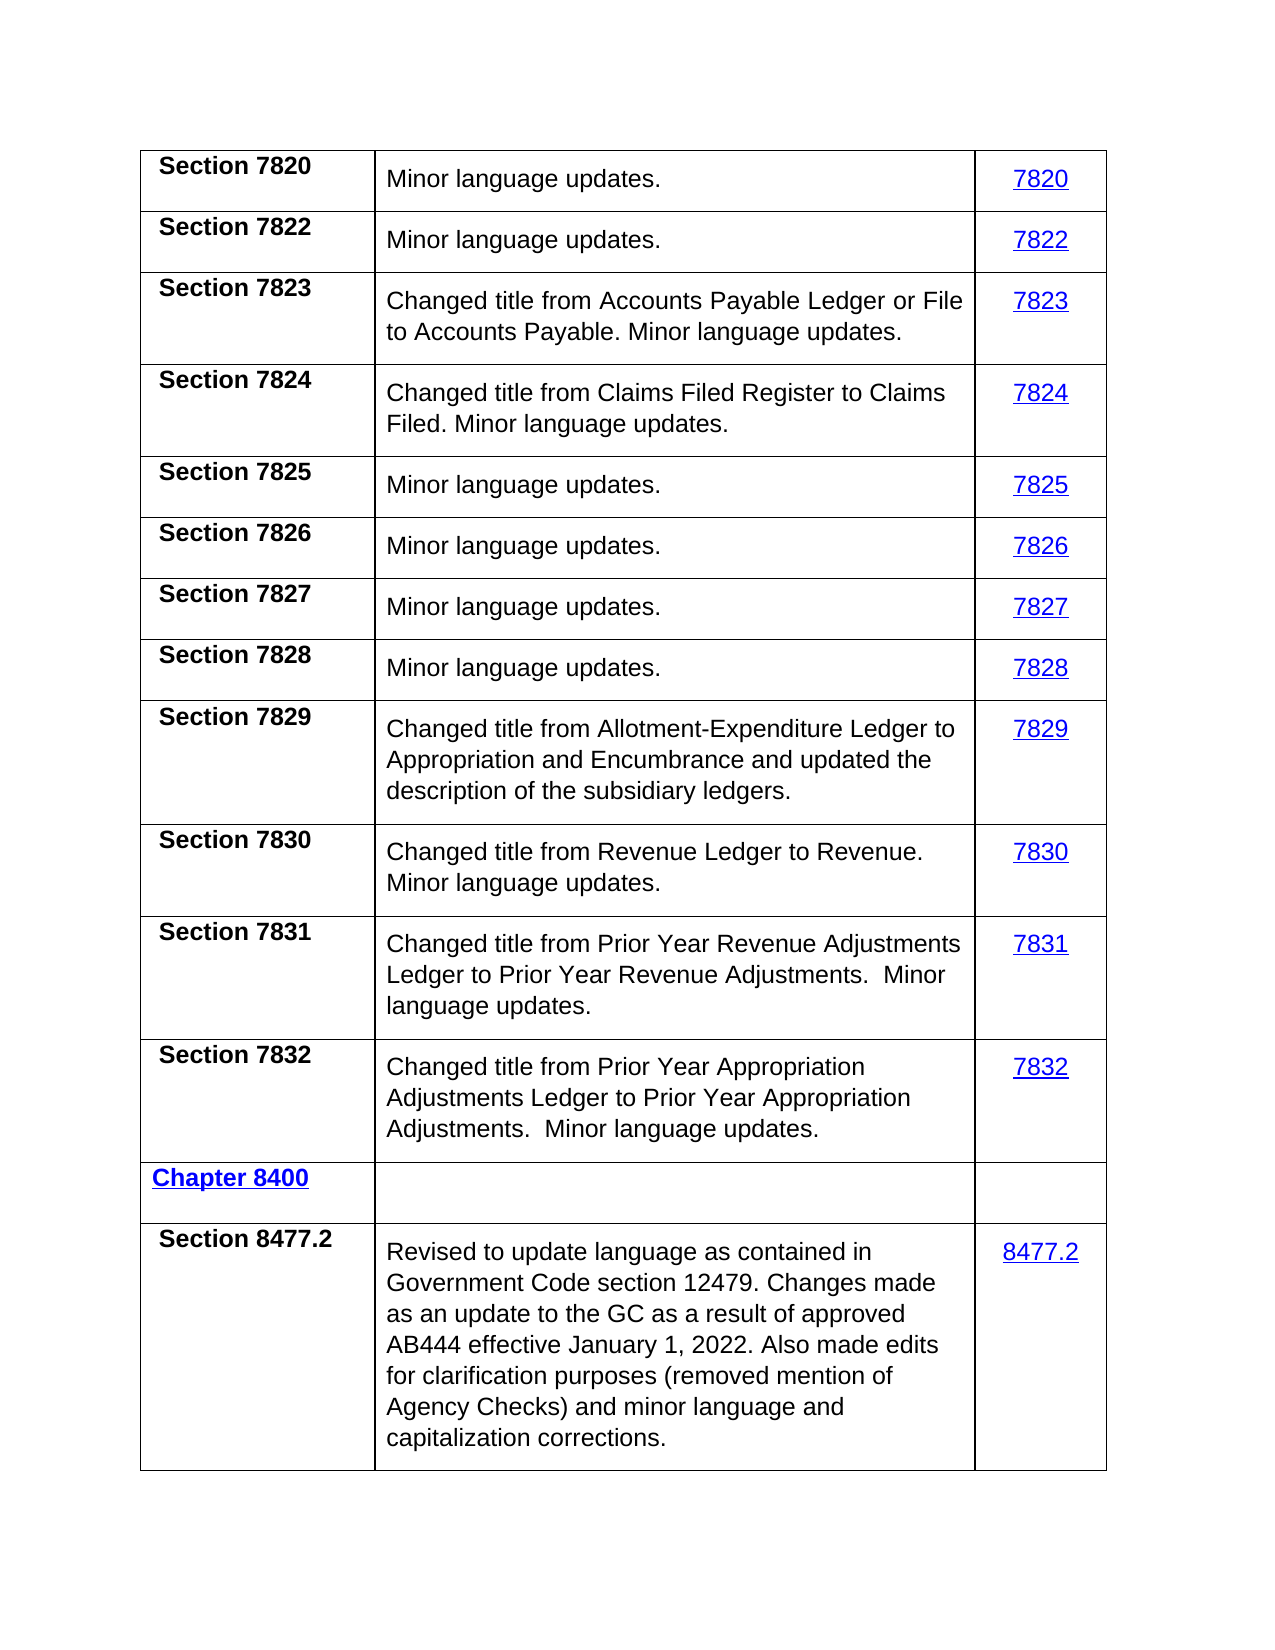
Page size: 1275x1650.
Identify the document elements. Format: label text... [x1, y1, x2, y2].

table_cell 7831 [976, 917, 1106, 1039]
table_cell 7825 [976, 457, 1106, 517]
table_cell 7820 [976, 151, 1106, 211]
table_cell Section 8477.2 [141, 1224, 374, 1470]
table_cell Section 7824 [141, 365, 374, 456]
table_cell Section 7823 [141, 273, 374, 364]
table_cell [376, 151, 974, 211]
table_cell 7827 [976, 579, 1106, 639]
table_cell 7829 [976, 701, 1106, 823]
table_cell 8477.2 [976, 1224, 1106, 1470]
table_cell Minor language updates. [376, 640, 974, 700]
table_cell Section 7832 [141, 1040, 374, 1162]
table_cell Section 7820 [141, 151, 374, 211]
table_cell 7826 [976, 518, 1106, 578]
table_cell Changed title from Accounts Payable Ledger or File to Accounts Payable. Minor language updates. [376, 273, 974, 364]
table_cell Section 7827 [141, 579, 374, 639]
table_cell Changed title from Prior Year Appropriation Adjustments Ledger to Prior Year Appropriation Adjustments. Minor language updates. [376, 1040, 974, 1162]
table_cell Minor language updates. [376, 518, 974, 578]
table_cell Section 7829 [141, 701, 374, 823]
table_cell Section 7825 [141, 457, 374, 517]
table_cell 7832 [976, 1040, 1106, 1162]
table_cell Revised to update language as contained in Government Code section 12479. Changes made as an update to the GC as a result of approved AB444 effective January 1, 2022. Also made edits for clarification purposes (removed mention of Agency Checks) and minor language and capitalization corrections. [376, 1224, 974, 1470]
table_cell 7822 [976, 212, 1106, 272]
table_cell 7824 [976, 365, 1106, 456]
table_cell Section 7831 [141, 917, 374, 1039]
table_cell Chapter 8400 [141, 1163, 374, 1223]
table_cell Section 7822 [141, 212, 374, 272]
table_cell 7823 [976, 273, 1106, 364]
table_cell Changed title from Revenue Ledger to Revenue. Minor language updates. [376, 825, 974, 916]
table_cell [976, 1163, 1106, 1223]
table_cell Minor language updates. [376, 457, 974, 517]
table_cell 7830 [976, 825, 1106, 916]
table_cell 7828 [976, 640, 1106, 700]
table_cell Section 7826 [141, 518, 374, 578]
table_cell Changed title from Allotment-Expenditure Ledger to Appropriation and Encumbrance and updated the description of the subsidiary ledgers. [376, 701, 974, 823]
table_cell Minor language updates. [376, 579, 974, 639]
table_cell [376, 1163, 974, 1223]
table_cell Minor language updates. [376, 212, 974, 272]
table_cell Section 7828 [141, 640, 374, 700]
table_cell Section 7830 [141, 825, 374, 916]
table_cell Changed title from Claims Filed Register to Claims Filed. Minor language updates. [376, 365, 974, 456]
table_cell Changed title from Prior Year Revenue Adjustments Ledger to Prior Year Revenue Adjustments. Minor language updates. [376, 917, 974, 1039]
